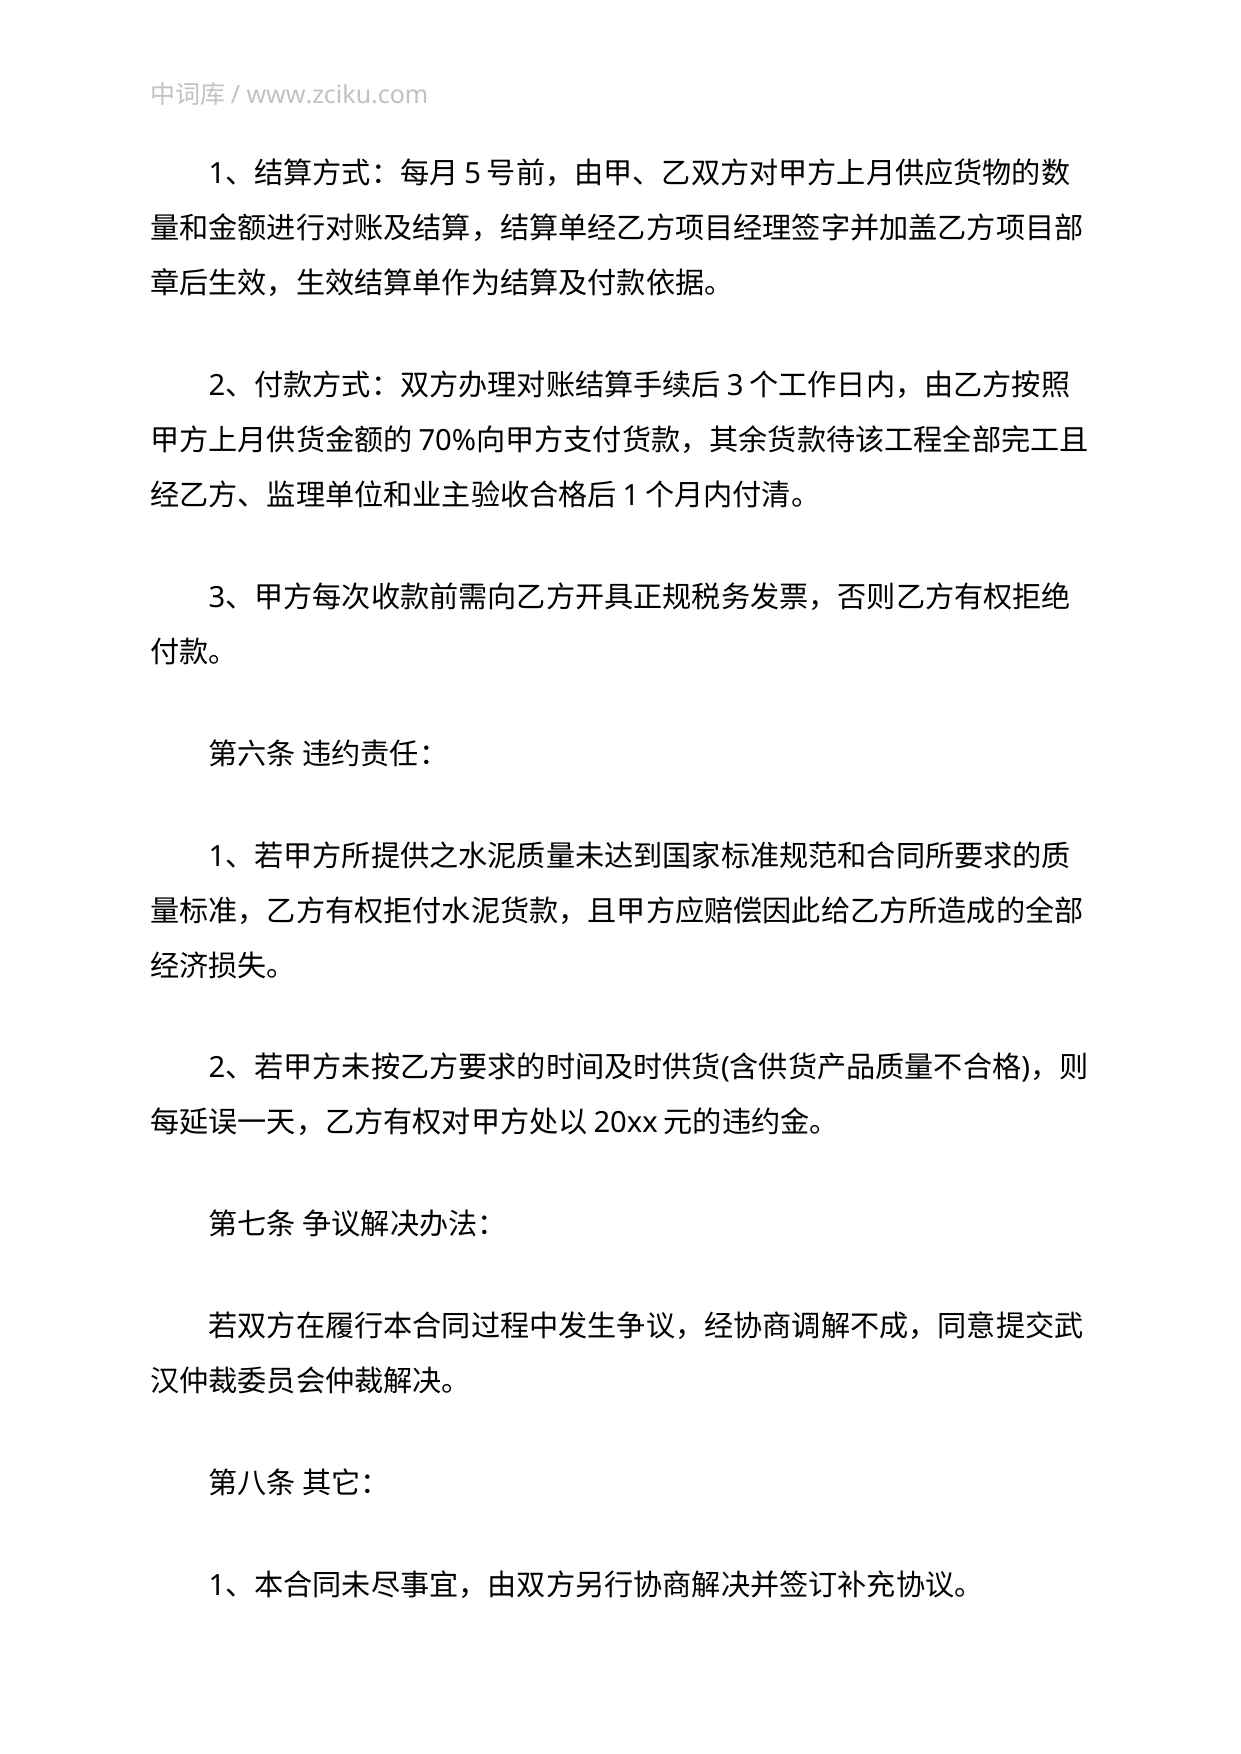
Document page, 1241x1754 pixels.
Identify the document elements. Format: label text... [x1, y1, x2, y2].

text 2、若甲方未按乙方要求的时间及时供货(含供货产品质量不合格)，则每延误一天，乙方有权对甲方处以20xx元的违约金。 [150, 1044, 1090, 1141]
text 2、付款方式：双方办理对账结算手续后3个工作日内，由乙方按照甲方上月供货金额的70%向甲方支付货款，其余货款待该工程全部完工且经乙方、监理单位和业主验收合格后1个月内付清。 [150, 362, 1090, 514]
text 第七条 争议解决办法： [150, 1201, 1090, 1243]
text 1、结算方式：每月5号前，由甲、乙双方对甲方上月供应货物的数量和金额进行对账及结算，结算单经乙方项目经理签字并加盖乙方项目部章后生效，生效结算单作为结算及付款依据。 [150, 150, 1090, 302]
text 第六条 违约责任： [150, 730, 1090, 773]
text 1、若甲方所提供之水泥质量未达到国家标准规范和合同所要求的质量标准，乙方有权拒付水泥货款，且甲方应赔偿因此给乙方所造成的全部经济损失。 [150, 832, 1090, 984]
text 1、本合同未尽事宜，由双方另行协商解决并签订补充协议。 [150, 1561, 1090, 1603]
text 第八条 其它： [150, 1459, 1090, 1502]
text 若双方在履行本合同过程中发生争议，经协商调解不成，同意提交武汉仲裁委员会仲裁解决。 [150, 1303, 1090, 1400]
text 3、甲方每次收款前需向乙方开具正规税务发票，否则乙方有权拒绝付款。 [150, 574, 1090, 671]
